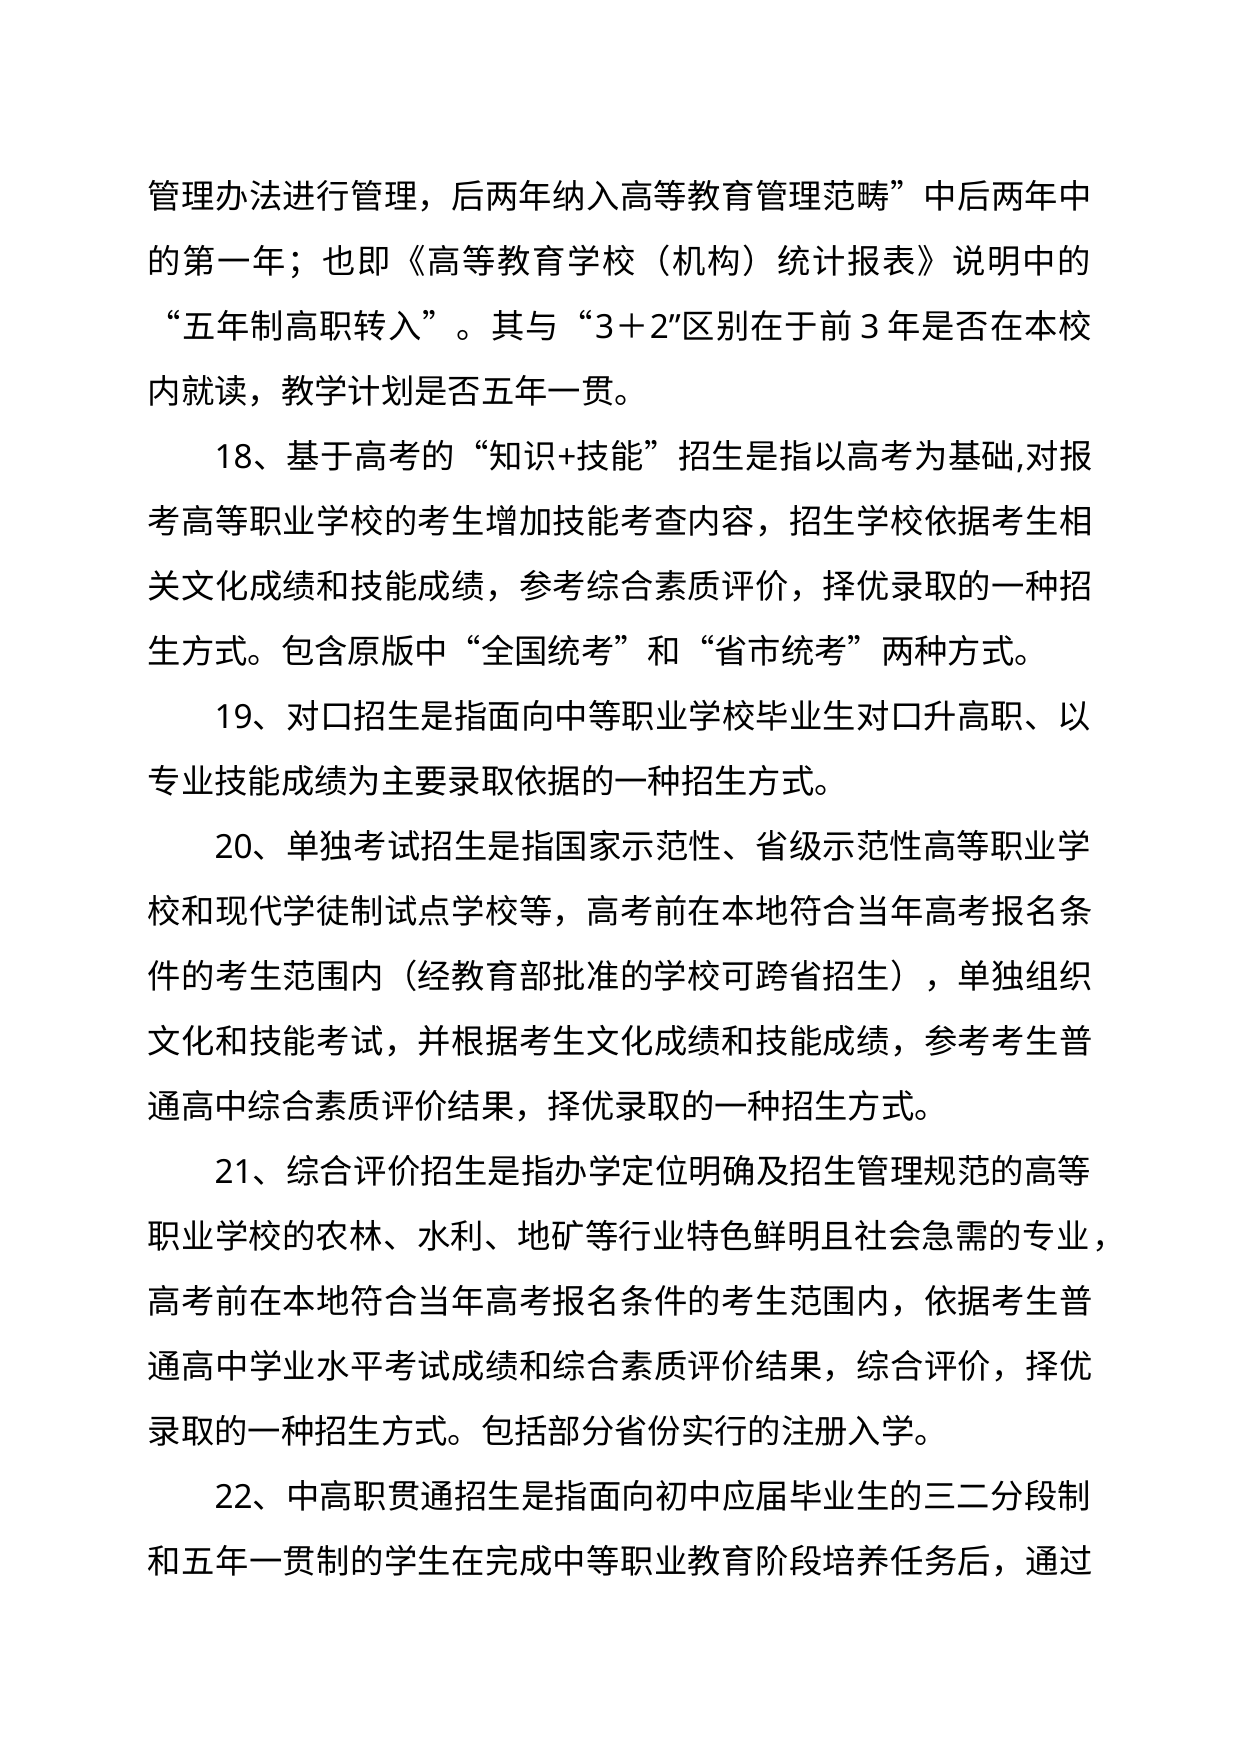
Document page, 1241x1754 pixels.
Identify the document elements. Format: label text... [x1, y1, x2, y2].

text 19、对口招生是指面向中等职业学校毕业生对口升高职、以专业技能成绩为主要录取依据的一种招生方式。 [148, 682, 1092, 812]
text 21、综合评价招生是指办学定位明确及招生管理规范的高等职业学校的农林、水利、地矿等行业特色鲜明且社会急需的专业，高考前在本地符合当年高考报名条件的考生范围内，依据考生普通高中学业水平考试成绩和综合素质评价结果，综合评价，择优录取的一种招生方式。包括部分省份实行的注册入学。 [148, 1137, 1092, 1462]
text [148, 162, 1092, 422]
text 20、单独考试招生是指国家示范性、省级示范性高等职业学校和现代学徒制试点学校等，高考前在本地符合当年高考报名条件的考生范围内（经教育部批准的学校可跨省招生），单独组织文化和技能考试，并根据考生文化成绩和技能成绩，参考考生普通高中综合素质评价结果，择优录取的一种招生方式。 [148, 812, 1092, 1137]
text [148, 1462, 1092, 1592]
text 18、基于高考的“知识+技能”招生是指以高考为基础,对报考高等职业学校的考生增加技能考查内容，招生学校依据考生相关文化成绩和技能成绩，参考综合素质评价，择优录取的一种招生方式。包含原版中“全国统考”和“省市统考”两种方式。 [148, 422, 1092, 682]
